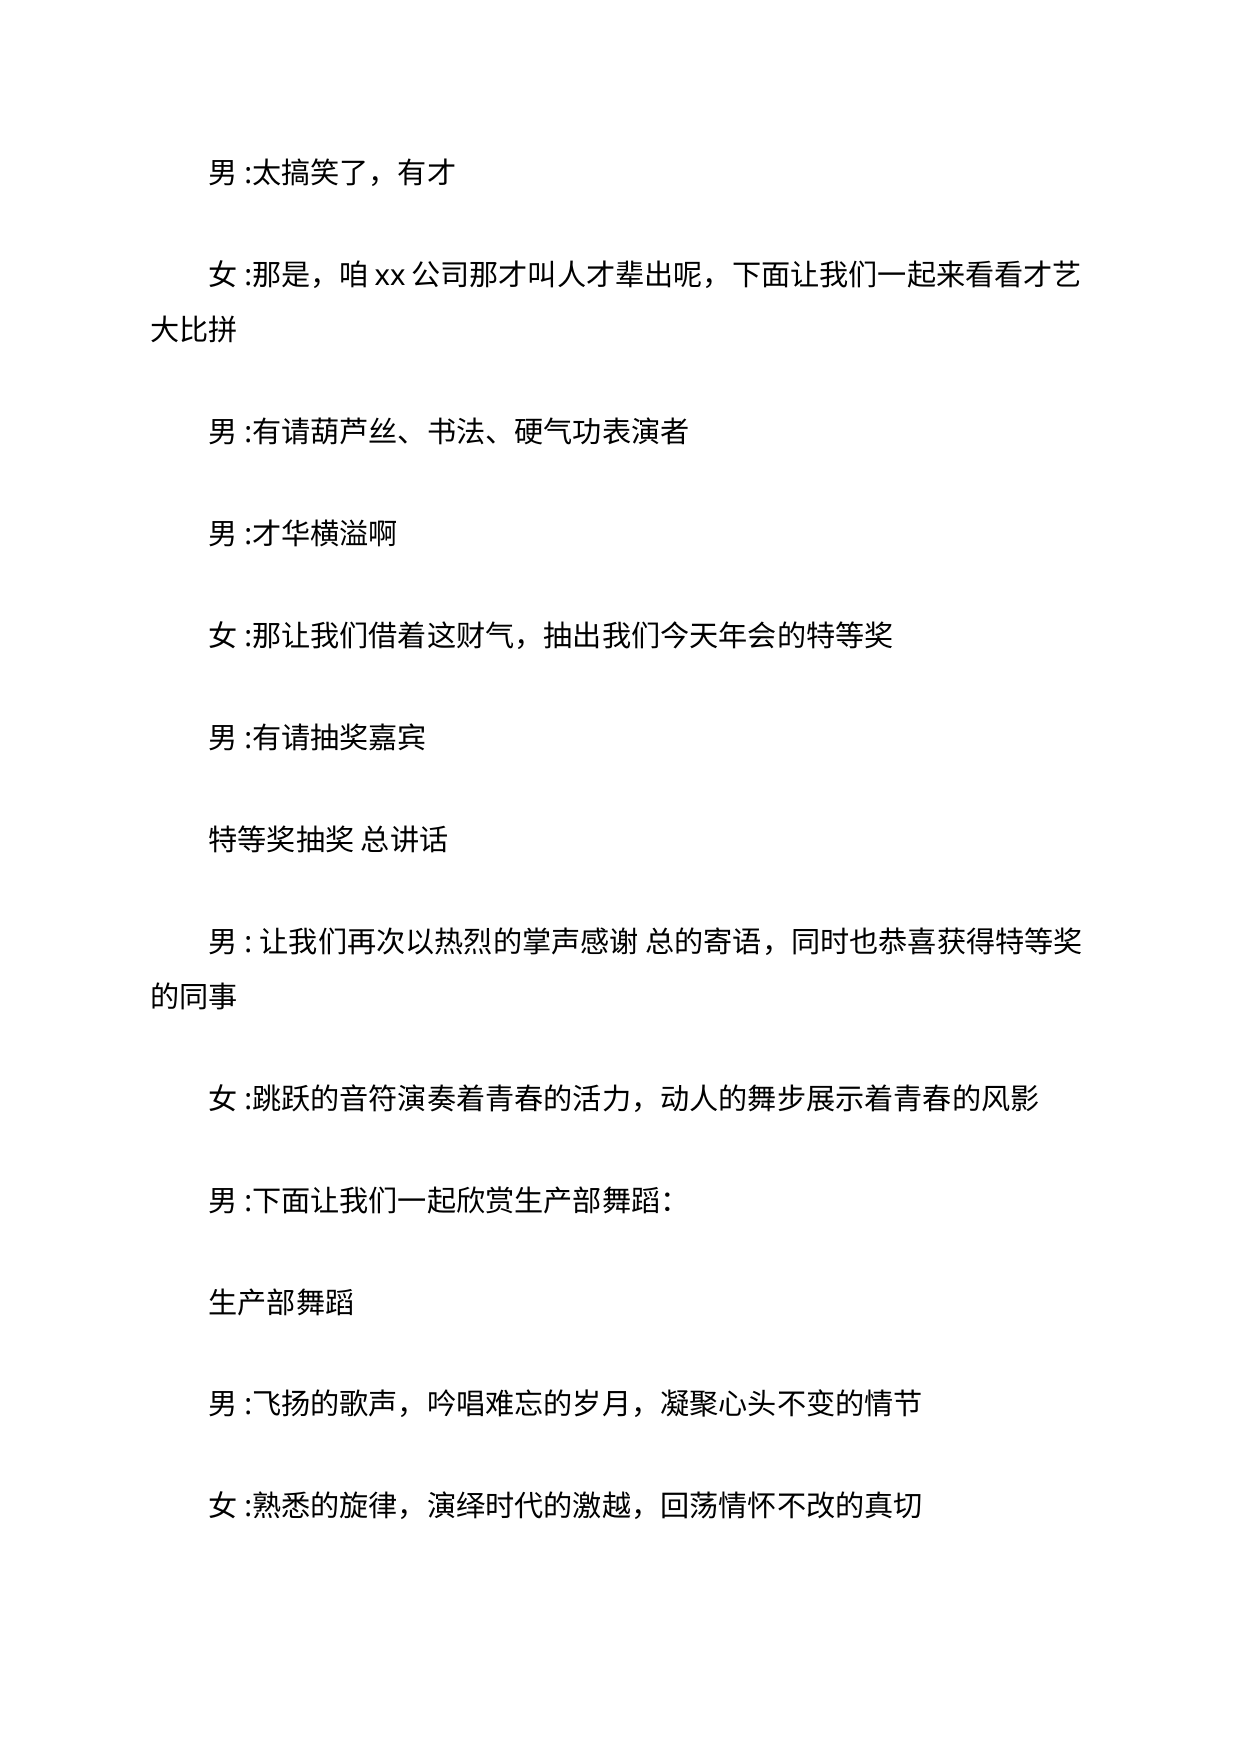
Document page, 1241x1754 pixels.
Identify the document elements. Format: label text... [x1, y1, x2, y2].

text 男 :太搞笑了，有才 [150, 150, 1090, 192]
text 男 :飞扬的歌声，吟唱难忘的岁月，凝聚心头不变的情节 [150, 1381, 1090, 1423]
text 男 : 让我们再次以热烈的掌声感谢 总的寄语，同时也恭喜获得特等奖的同事 [150, 918, 1090, 1016]
text 男 :有请葫芦丝、书法、硬气功表演者 [150, 409, 1090, 451]
text 男 :有请抽奖嘉宾 [150, 715, 1090, 757]
text 女 :熟悉的旋律，演绎时代的激越，回荡情怀不改的真切 [150, 1483, 1090, 1525]
text 女 :跳跃的音符演奏着青春的活力，动人的舞步展示着青春的风影 [150, 1075, 1090, 1118]
text 特等奖抽奖 总讲话 [150, 817, 1090, 859]
text 女 :那是，咱xx公司那才叫人才辈出呢，下面让我们一起来看看才艺大比拼 [150, 252, 1090, 349]
text 男 :才华横溢啊 [150, 511, 1090, 553]
text 男 :下面让我们一起欣赏生产部舞蹈： [150, 1177, 1090, 1219]
text 女 :那让我们借着这财气，抽出我们今天年会的特等奖 [150, 613, 1090, 655]
text 生产部舞蹈 [150, 1279, 1090, 1321]
